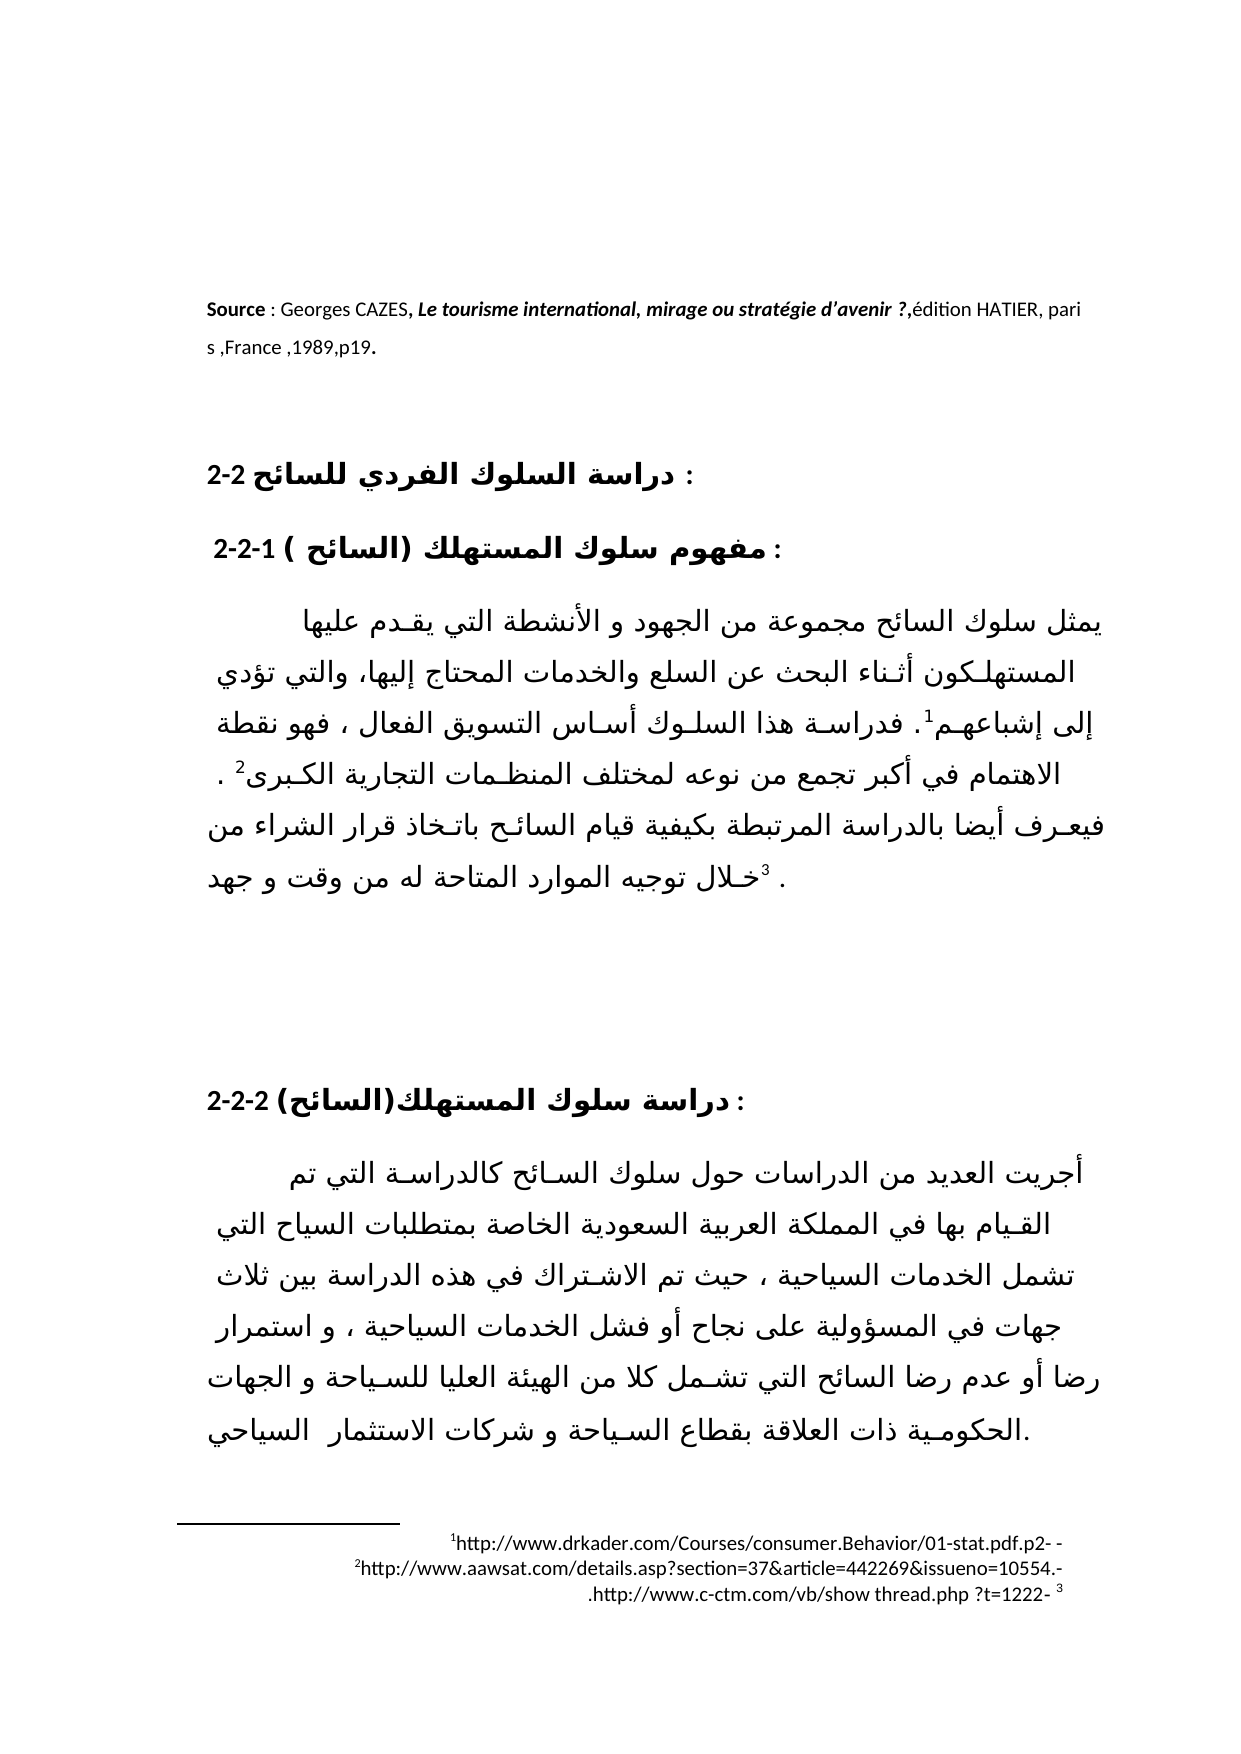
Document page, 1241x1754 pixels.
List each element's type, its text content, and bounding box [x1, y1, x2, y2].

text يمثل سلوك السائح مجموعة من الجهود و الأنشطة التي يقـدم عليها المستهلـكون أثـناء البحث عن السلع والخدمات المحتاج إليها، والتي تؤدي إلى إشباعهـم. فدراسـة هذا السلـوك أسـاس التسويق الفعال ، فهو نقطة الاهتمام في أكبر تجمع من نوعه لمختلف المنظـمات التجارية الكـبرى . فيعـرف أيضا بالدراسة المرتبطة بكيفية قيام السائـح باتـخاذ قرار الشراء من خـلال توجيه الموارد المتاحة له من وقت و جهد . [207, 605, 1107, 895]
text Source : Georges CAZES, Le tourisme international, mirage ou stratégie d’avenir ?,édition HATIER, pari s ,France ,1989,p19. [207, 296, 1107, 360]
text 2-2-1 مفهوم سلوك المستهلك (السائح ) : [207, 530, 1107, 566]
text 2-2 دراسة السلوك الفردي للسائح : [207, 456, 1107, 492]
text 2-2-2 دراسة سلوك المستهلك(السائح) : [207, 1082, 1107, 1118]
text أجريت العديد من الدراسات حول سلوك السـائح كالدراسـة التي تم القـيام بها في المملكة العربية السعودية الخاصة بمتطلبات السياح التي تشمل الخدمات السياحية ، حيث تم الاشـتراك في هذه الدراسة بين ثلاث جهات في المسؤولية على نجاح أو فشل الخدمات السياحية ، و استمرار رضا أو عدم رضا السائح التي تشـمل كلا من الهيئة العليا للسـياحة و الجهات الحكومـية ذات العلاقة بقطاع السـياحة و شركات الاستثمار السياحي. [207, 1156, 1107, 1448]
